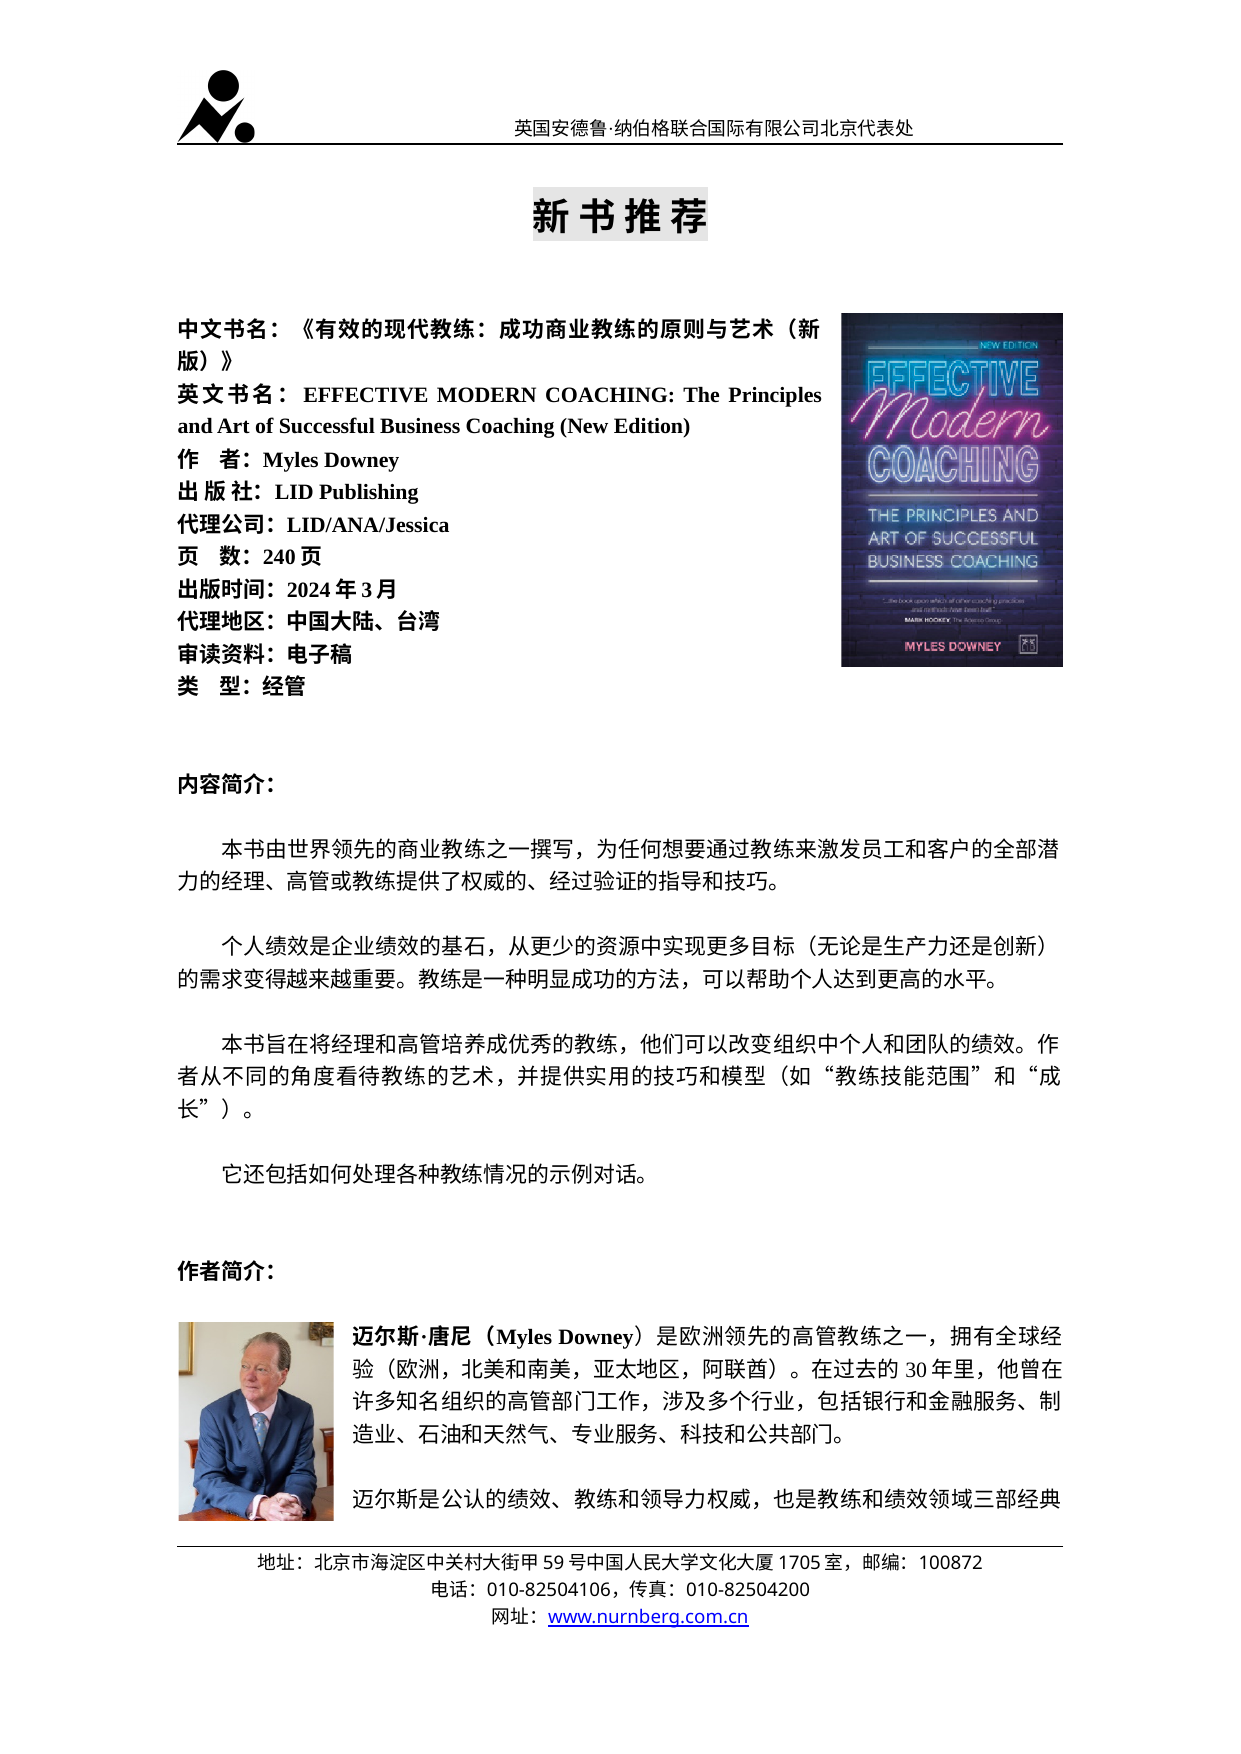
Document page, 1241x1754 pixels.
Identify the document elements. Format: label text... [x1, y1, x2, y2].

text 作者简介： [177, 1254, 1063, 1286]
text 中文书名：《有效的现代教练：成功商业教练的原则与艺术（新版）》 [177, 311, 1063, 376]
text 审读资料：电子稿 [177, 636, 1063, 669]
text 页 数：240页 [177, 539, 841, 571]
text 迈尔斯·唐尼（Myles Downey）是欧洲领先的高管教练之一，拥有全球经验（欧洲，北美和南美，亚太地区，阿联酋）。在过去的30年里，他曾在许多知名组织的高管部门工作，涉及多个行业，包括银行和金融服务、制造业、石油和天然气、专业服务、科技和公共部门。 [177, 1319, 1063, 1449]
text 本书由世界领先的商业教练之一撰写，为任何想要通过教练来激发员工和客户的全部潜力的经理、高管或教练提供了权威的、经过验证的指导和技巧。 [177, 831, 1063, 896]
text 作 者：Myles Downey [177, 441, 841, 474]
picture [177, 1322, 333, 1519]
text 它还包括如何处理各种教练情况的示例对话。 [177, 1156, 1063, 1189]
text 出 版 社：LID Publishing [177, 474, 841, 506]
text 本书旨在将经理和高管培养成优秀的教练，他们可以改变组织中个人和团队的绩效。作者从不同的角度看待教练的艺术，并提供实用的技巧和模型（如“教练技能范围”和“成长”）。 [177, 1026, 1063, 1124]
text 内容简介： [177, 766, 1063, 799]
picture [177, 70, 255, 143]
text 代理公司：LID/ANA/Jessica [177, 506, 841, 539]
text 新 书 推 荐 [177, 181, 1063, 246]
text 个人绩效是企业绩效的基石，从更少的资源中实现更多目标（无论是生产力还是创新）的需求变得越来越重要。教练是一种明显成功的方法，可以帮助个人达到更高的水平。 [177, 929, 1063, 994]
text 类 型：经管 [177, 669, 1063, 701]
picture [841, 313, 1063, 667]
text 英文书名：EFFECTIVE MODERN COACHING: The Principles and Art of Successful Business Coaching (New Edition) [177, 376, 841, 441]
text 出版时间：2024年3月 [177, 571, 841, 604]
text 代理地区：中国大陆、台湾 [177, 604, 841, 636]
